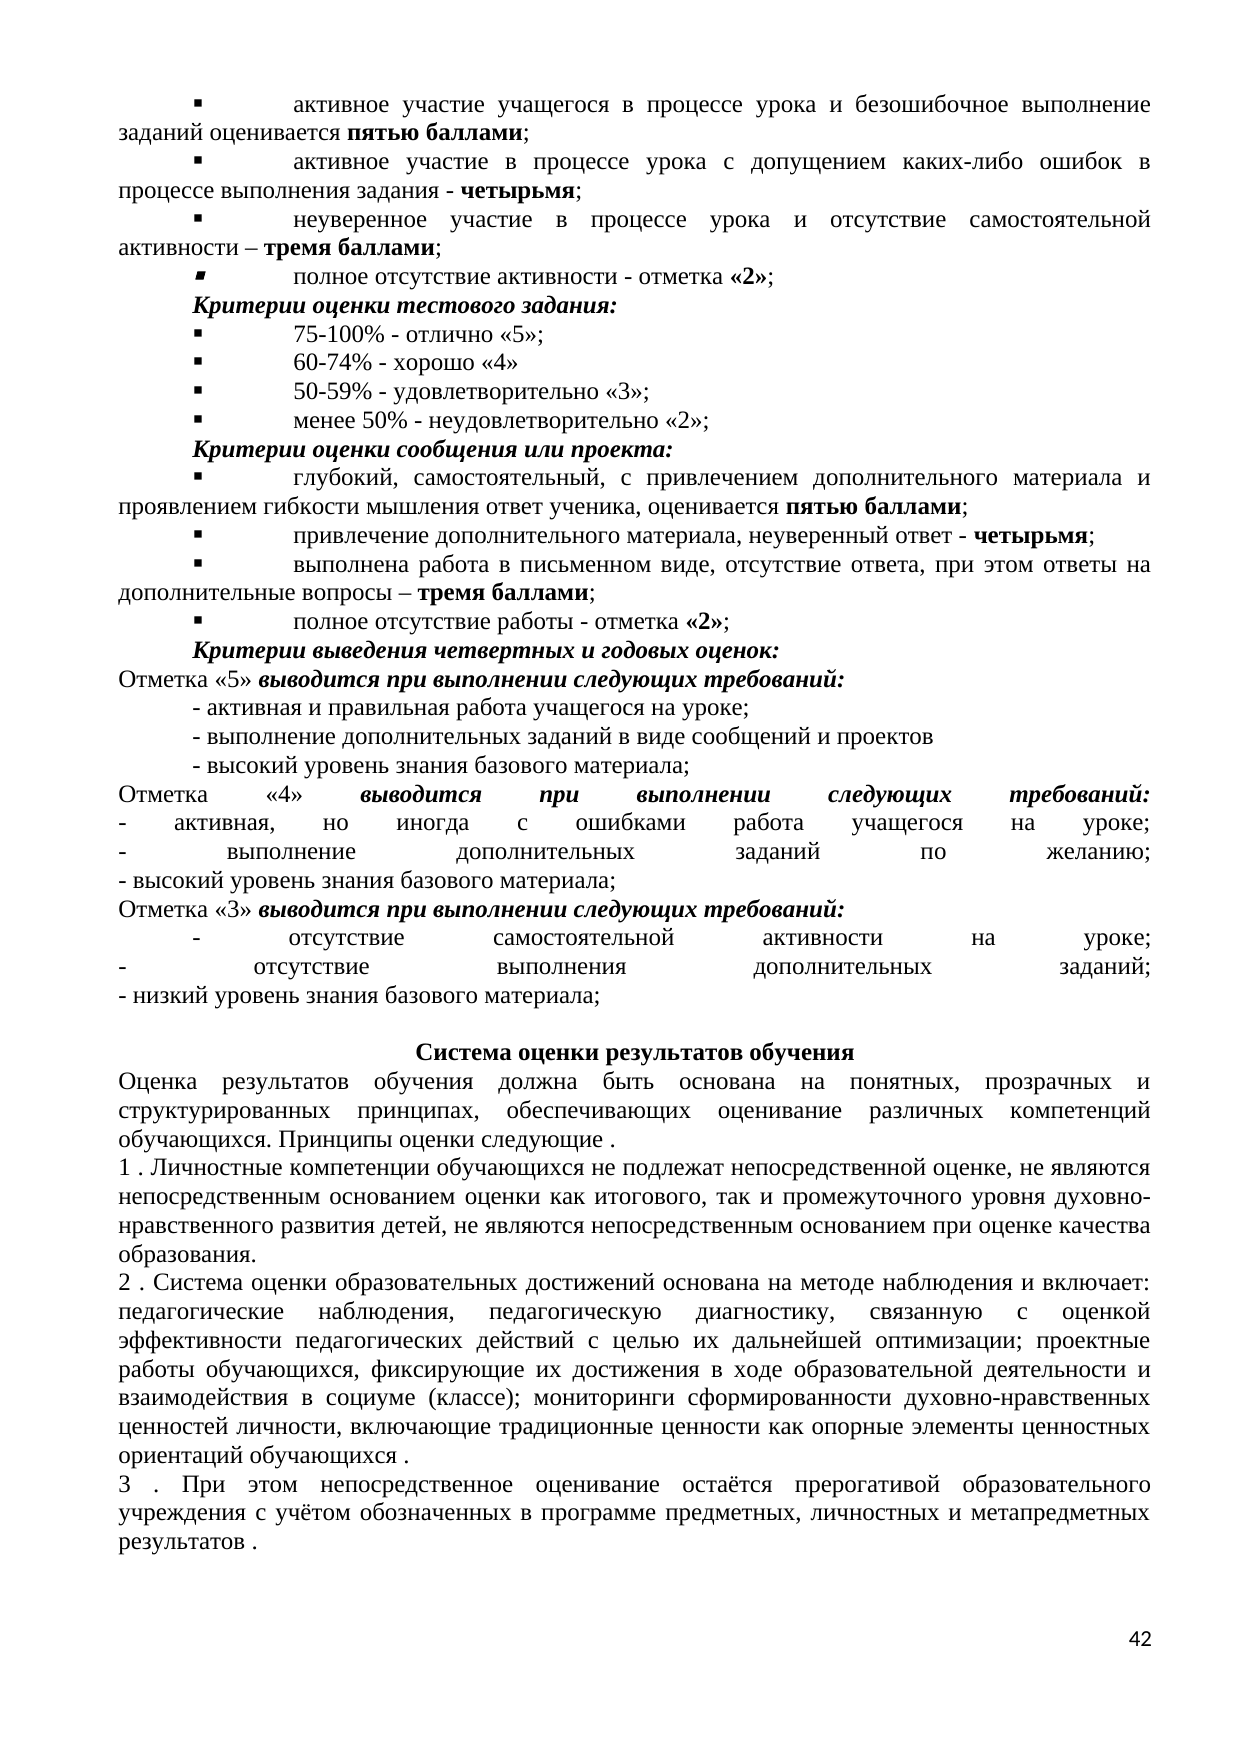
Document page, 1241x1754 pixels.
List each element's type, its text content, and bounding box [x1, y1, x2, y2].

list полное отсутствие активности - отметка «2»; [118, 261, 1152, 290]
list 50-59% - удовлетворительно «3»; [118, 376, 1152, 405]
list выполнена работа в письменном виде, отсутствие ответа, при этом ответы на дополнительные вопросы – тремя баллами; [118, 549, 1152, 606]
text 2 . Система оценки образовательных достижений основана на методе наблюдения и включает: педагогические наблюдения, педагогическую диагностику, связанную с оценкой эффективности педагогических действий с целью их дальнейшей оптимизации; проектные работы обучающихся, фиксирующие их достижения в ходе образовательной деятельности и взаимодействия в социуме (классе); мониторинги сформированности духовно-нравственных ценностей личности, включающие традиционные ценности как опорные элементы ценностных ориентаций обучающихся . [118, 1267, 1152, 1469]
list неуверенное участие в процессе урока и отсутствие самостоятельной активности – тремя баллами; [118, 204, 1152, 261]
text - высокий уровень знания базового материала; [118, 750, 1152, 779]
text - активная и правильная работа учащегося на уроке; [118, 692, 1152, 721]
text Оценка результатов обучения должна быть основана на понятных, прозрачных и структурированных принципах, обеспечивающих оценивание различных компетенций обучающихся. Принципы оценки следующие . [118, 1066, 1152, 1152]
text Система оценки результатов обучения [118, 1037, 1152, 1066]
list 60-74% - хорошо «4» [118, 347, 1152, 376]
text - отсутствие самостоятельной активности на уроке; - отсутствие выполнения дополнительных заданий; - низкий уровень знания базового материала; [118, 922, 1152, 1009]
list полное отсутствие работы - отметка «2»; [118, 606, 1152, 635]
text Критерии оценки сообщения или проекта: [118, 434, 1152, 462]
text Критерии оценки тестового задания: [118, 290, 1152, 319]
text - выполнение дополнительных заданий в виде сообщений и проектов [118, 721, 1152, 750]
text 1 . Личностные компетенции обучающихся не подлежат непосредственной оценке, не являются непосредственным основанием оценки как итогового, так и промежуточного уровня духовно-нравственного развития детей, не являются непосредственным основанием при оценке качества образования. [118, 1152, 1152, 1267]
list привлечение дополнительного материала, неуверенный ответ - четырьмя; [118, 520, 1152, 549]
list активное участие учащегося в процессе урока и безошибочное выполнение заданий оценивается пятью баллами; [118, 89, 1152, 146]
text Отметка «4» выводится при выполнении следующих требований: - активная, но иногда с ошибками работа учащегося на уроке; - выполнение дополнительных заданий по желанию; - высокий уровень знания базового материала; [118, 779, 1152, 894]
list активное участие в процессе урока с допущением каких-либо ошибок в процессе выполнения задания - четырьмя; [118, 146, 1152, 204]
list 75-100% - отлично «5»; [118, 319, 1152, 347]
text Отметка «5» выводится при выполнении следующих требований: [118, 664, 1152, 692]
list глубокий, самостоятельный, с привлечением дополнительного материала и проявлением гибкости мышления ответ ученика, оценивается пятью баллами; [118, 462, 1152, 520]
text Критерии выведения четвертных и годовых оценок: [118, 635, 1152, 664]
list менее 50% - неудовлетворительно «2»; [118, 405, 1152, 434]
text Отметка «3» выводится при выполнении следующих требований: [118, 894, 1152, 922]
text 3 . При этом непосредственное оценивание остаётся прерогативой образовательного учреждения с учётом обозначенных в программе предметных, личностных и метапредметных результатов . [118, 1469, 1152, 1555]
